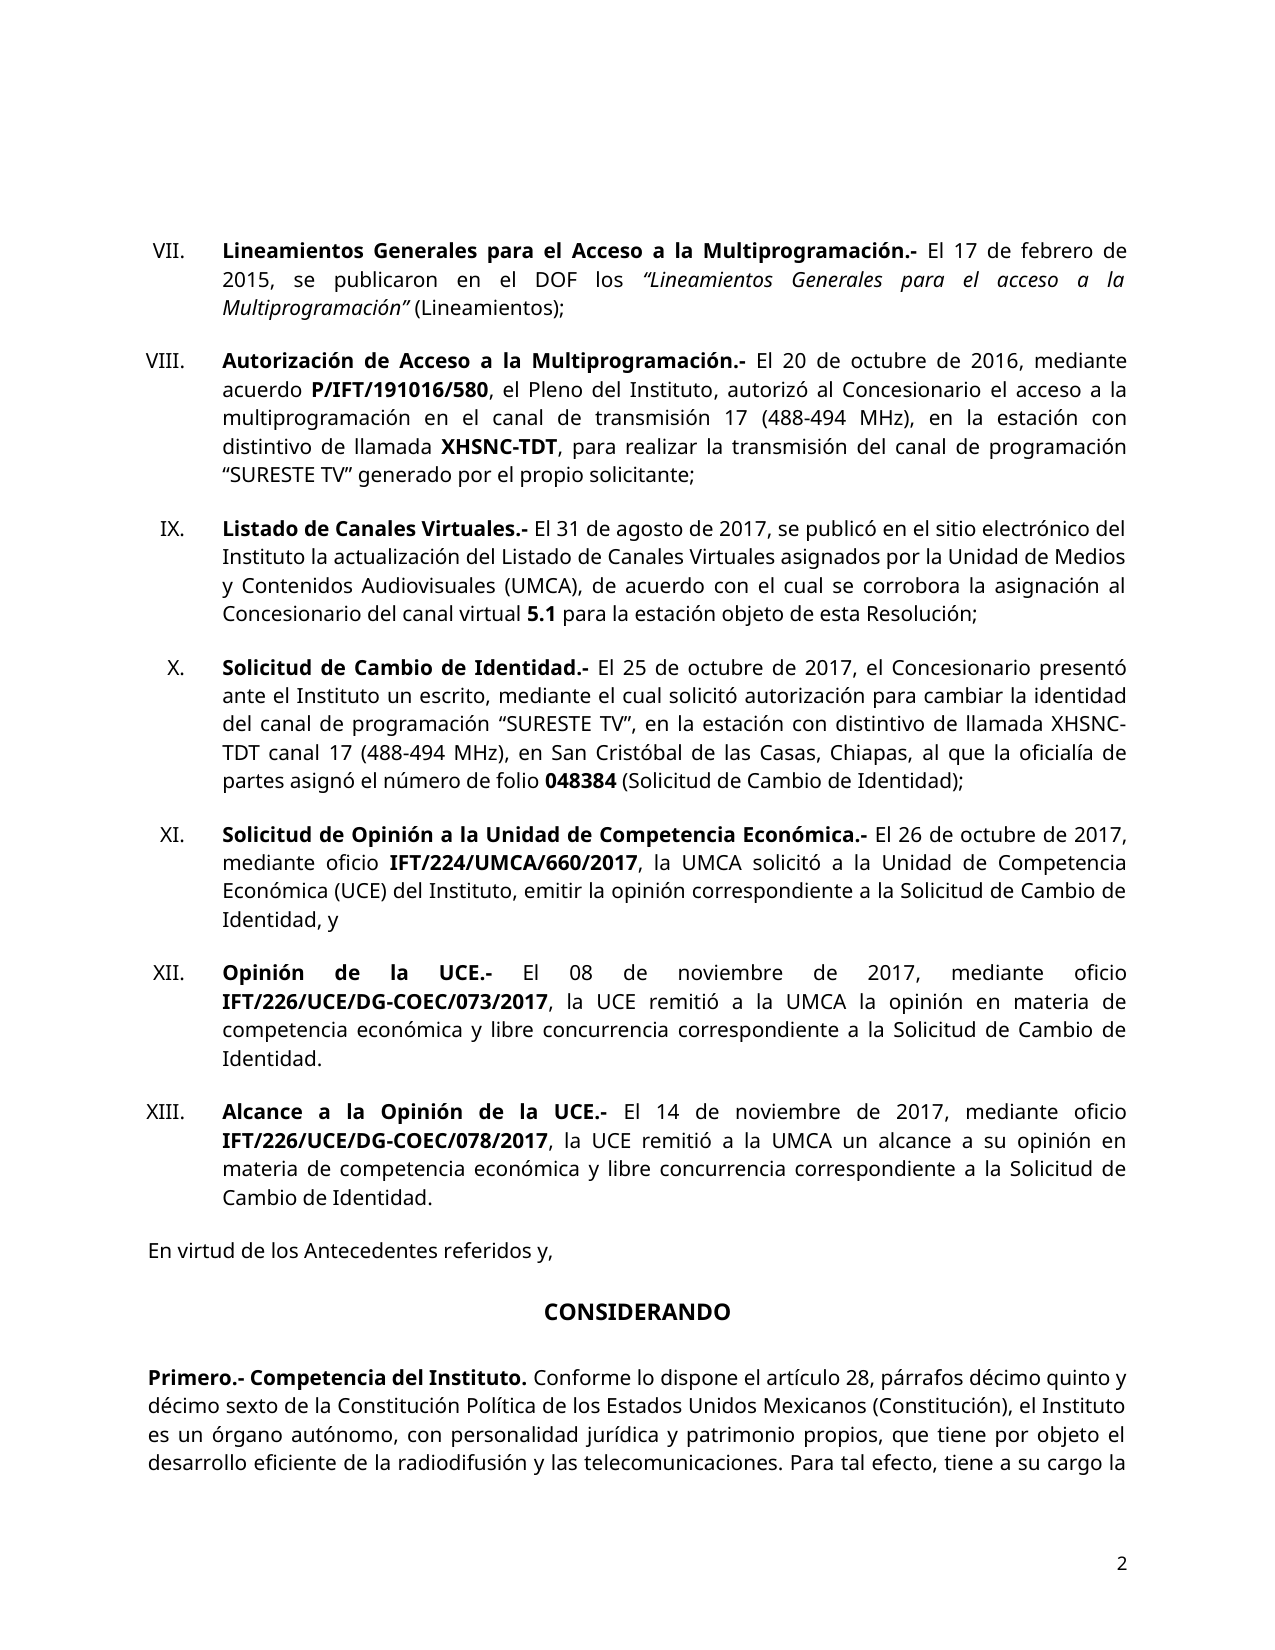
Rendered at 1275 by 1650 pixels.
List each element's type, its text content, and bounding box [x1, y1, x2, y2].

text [148, 1363, 1127, 1477]
list Autorización de Acceso a la Multiprogramación.- El 20 de octubre de 2016, mediante acuerdo P/IFT/191016/580, el Pleno del Instituto, autorizó al Concesionario el acceso a la multiprogramación en el canal de transmisión 17 (488-494 MHz), en la estación con distintivo de llamada XHSNC-TDT, para realizar la transmisión del canal de programación “SURESTE TV” generado por el propio solicitante; [185, 347, 1127, 489]
list Lineamientos Generales para el Acceso a la Multiprogramación.- El 17 de febrero de 2015, se publicaron en el DOF los “Lineamientos Generales para el acceso a la Multiprogramación” (Lineamientos); [185, 236, 1127, 322]
list Alcance a la Opinión de la UCE.- El 14 de noviembre de 2017, mediante oficio IFT/226/UCE/DG-COEC/078/2017, la UCE remitió a la UMCA un alcance a su opinión en materia de competencia económica y libre concurrencia correspondiente a la Solicitud de Cambio de Identidad. [185, 1097, 1127, 1211]
list Solicitud de Opinión a la Unidad de Competencia Económica.- El 26 de octubre de 2017, mediante oficio IFT/224/UMCA/660/2017, la UMCA solicitó a la Unidad de Competencia Económica (UCE) del Instituto, emitir la opinión correspondiente a la Solicitud de Cambio de Identidad, y [185, 820, 1127, 933]
list Opinión de la UCE.- El 08 de noviembre de 2017, mediante oficio IFT/226/UCE/DG-COEC/073/2017, la UCE remitió a la UMCA la opinión en materia de competencia económica y libre concurrencia correspondiente a la Solicitud de Cambio de Identidad. [185, 958, 1127, 1072]
subtitle CONSIDERANDO [148, 1296, 1127, 1327]
text En virtud de los Antecedentes referidos y, [148, 1236, 1127, 1264]
list Solicitud de Cambio de Identidad.- El 25 de octubre de 2017, el Concesionario presentó ante el Instituto un escrito, mediante el cual solicitó autorización para cambiar la identidad del canal de programación “SURESTE TV”, en la estación con distintivo de llamada XHSNC-TDT canal 17 (488-494 MHz), en San Cristóbal de las Casas, Chiapas, al que la oficialía de partes asignó el número de folio 048384 (Solicitud de Cambio de Identidad); [185, 653, 1127, 795]
list Listado de Canales Virtuales.- El 31 de agosto de 2017, se publicó en el sitio electrónico del Instituto la actualización del Listado de Canales Virtuales asignados por la Unidad de Medios y Contenidos Audiovisuales (UMCA), de acuerdo con el cual se corrobora la asignación al Concesionario del canal virtual 5.1 para la estación objeto de esta Resolución; [185, 514, 1127, 628]
